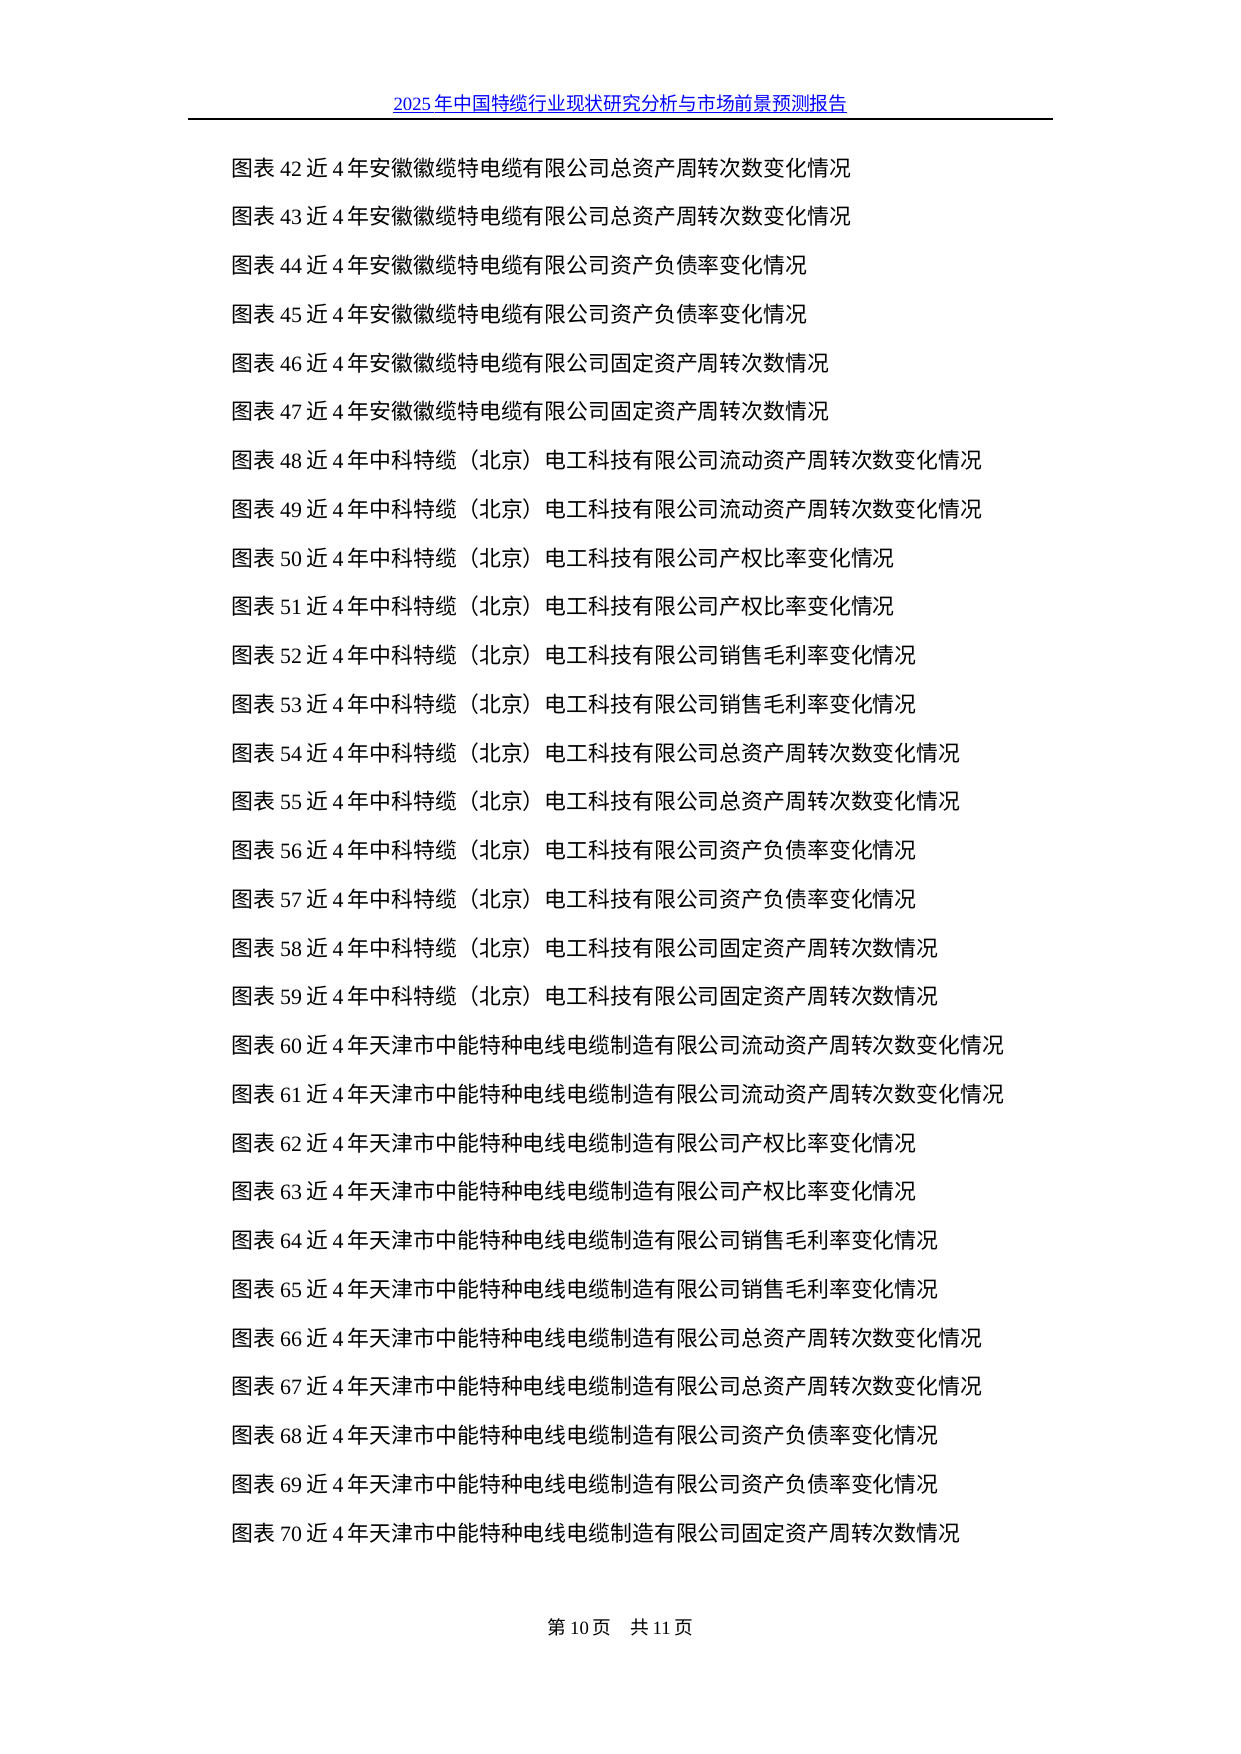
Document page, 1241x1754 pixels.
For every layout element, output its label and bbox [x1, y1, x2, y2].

text [187, 150, 1053, 1548]
